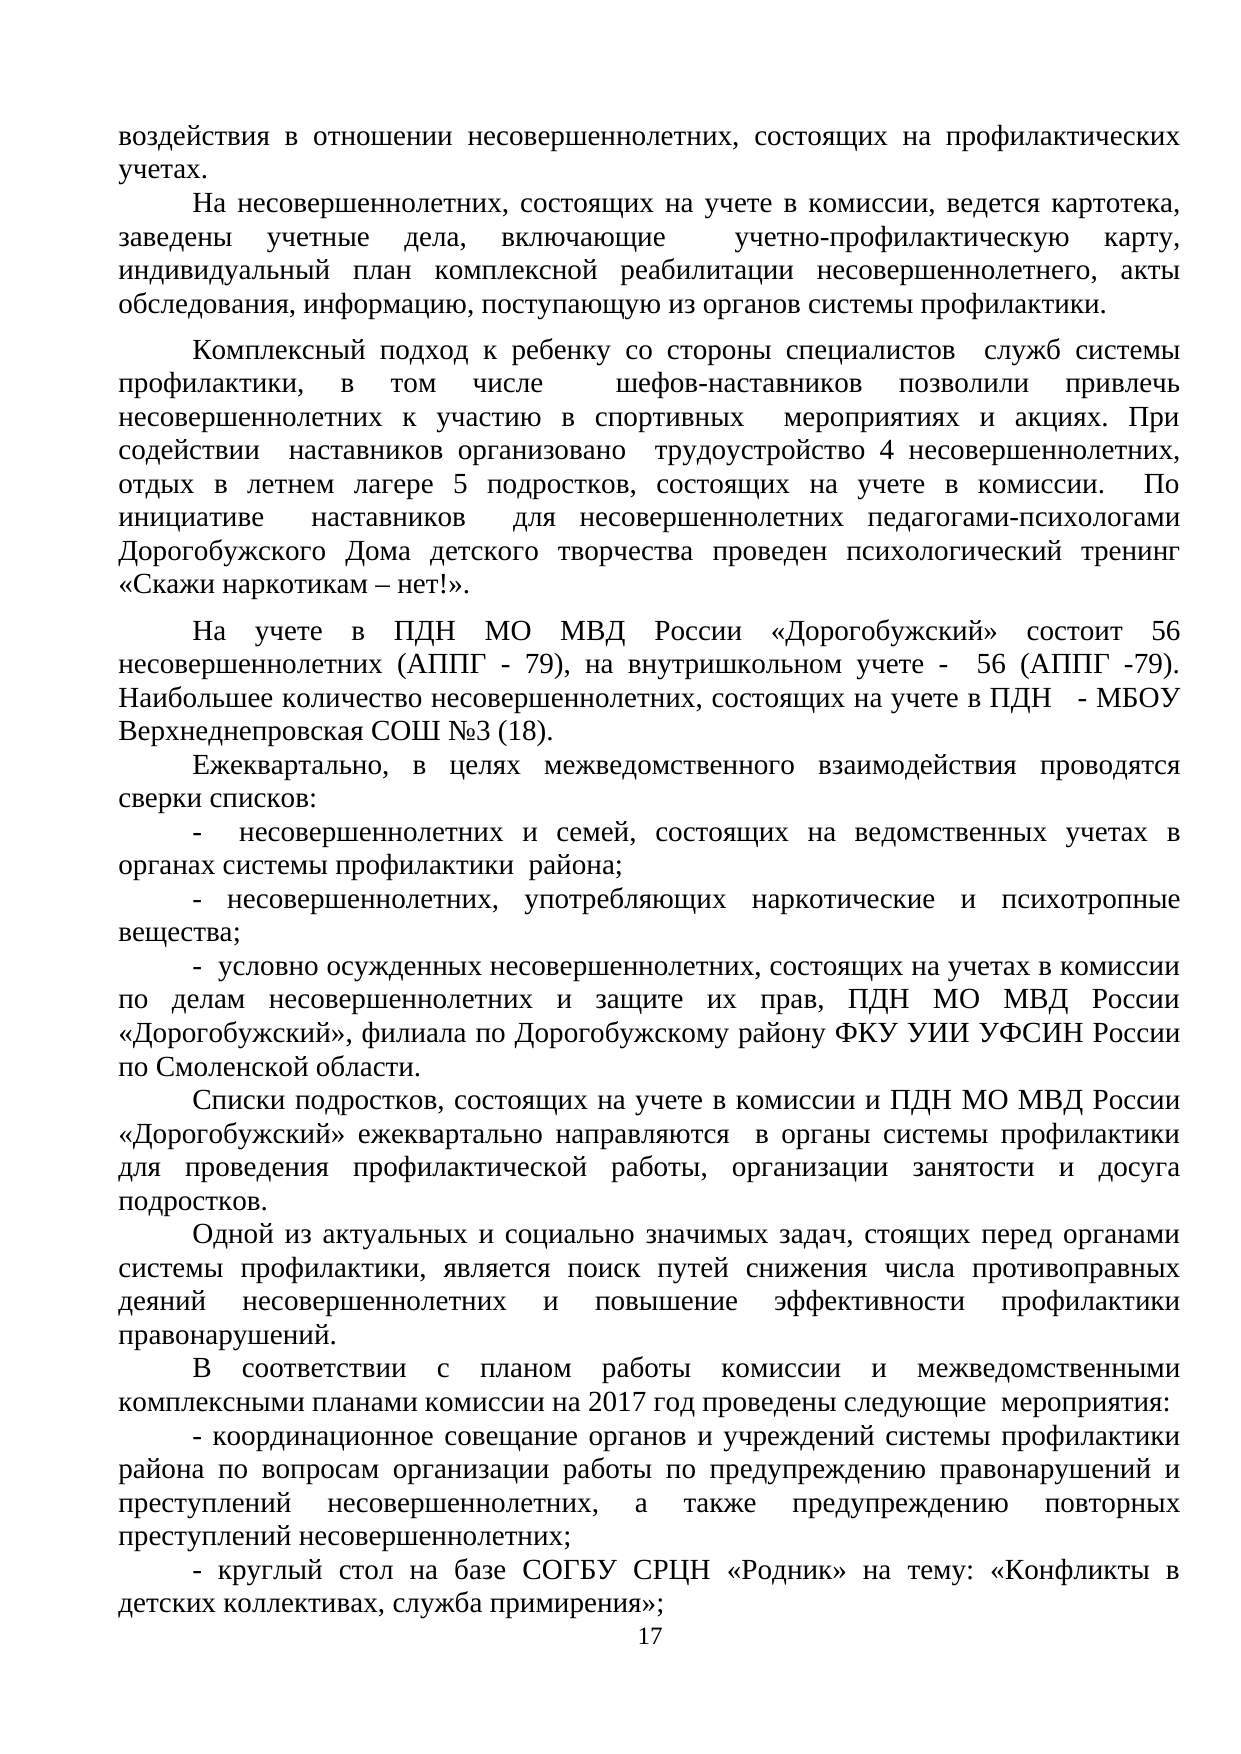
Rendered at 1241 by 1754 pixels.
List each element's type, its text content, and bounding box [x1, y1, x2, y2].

text На несовершеннолетних, состоящих на учете в комиссии, ведется картотека, заведены учетные дела, включающие учетно-профилактическую карту, индивидуальный план комплексной реабилитации несовершеннолетнего, акты обследования, информацию, поступающую из органов системы профилактики. [118, 185, 1181, 319]
text Ежеквартально, в целях межведомственного взаимодействия проводятся сверки списков: [118, 747, 1181, 814]
text Комплексный подход к ребенку со стороны специалистов служб системы профилактики, в том числе шефов-наставников позволили привлечь несовершеннолетних к участию в спортивных мероприятиях и акциях. При содействии наставников организовано трудоустройство 4 несовершеннолетних, отдых в летнем лагере 5 подростков, состоящих на учете в комиссии. По инициативе наставников для несовершеннолетних педагогами-психологами Дорогобужского Дома детского творчества проведен психологический тренинг «Скажи наркотикам – нет!». [118, 332, 1181, 600]
text Одной из актуальных и социально значимых задач, стоящих перед органами системы профилактики, является поиск путей снижения числа противоправных деяний несовершеннолетних и повышение эффективности профилактики правонарушений. [118, 1216, 1181, 1351]
text - несовершеннолетних и семей, состоящих на ведомственных учетах в органах системы профилактики района; [118, 814, 1181, 881]
text На учете в ПДН МО МВД России «Дорогобужский» состоит 56 несовершеннолетних (АППГ - 79), на внутришкольном учете - 56 (АППГ -79). Наибольшее количество несовершеннолетних, состоящих на учете в ПДН - МБОУ Верхнеднепровская СОШ №3 (18). [118, 613, 1181, 747]
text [118, 118, 1181, 185]
text - условно осужденных несовершеннолетних, состоящих на учетах в комиссии по делам несовершеннолетних и защите их прав, ПДН МО МВД России «Дорогобужский», филиала по Дорогобужскому району ФКУ УИИ УФСИН России по Смоленской области. [118, 948, 1181, 1082]
text - круглый стол на базе СОГБУ СРЦН «Родник» на тему: «Конфликты в детских коллективах, служба примирения»; [118, 1552, 1181, 1619]
text - несовершеннолетних, употребляющих наркотические и психотропные вещества; [118, 881, 1181, 948]
text Списки подростков, состоящих на учете в комиссии и ПДН МО МВД России «Дорогобужский» ежеквартально направляются в органы системы профилактики для проведения профилактической работы, организации занятости и досуга подростков. [118, 1082, 1181, 1216]
text В соответствии с планом работы комиссии и межведомственными комплексными планами комиссии на 2017 год проведены следующие мероприятия: [118, 1351, 1181, 1418]
text - координационное совещание органов и учреждений системы профилактики района по вопросам организации работы по предупреждению правонарушений и преступлений несовершеннолетних, а также предупреждению повторных преступлений несовершеннолетних; [118, 1418, 1181, 1552]
